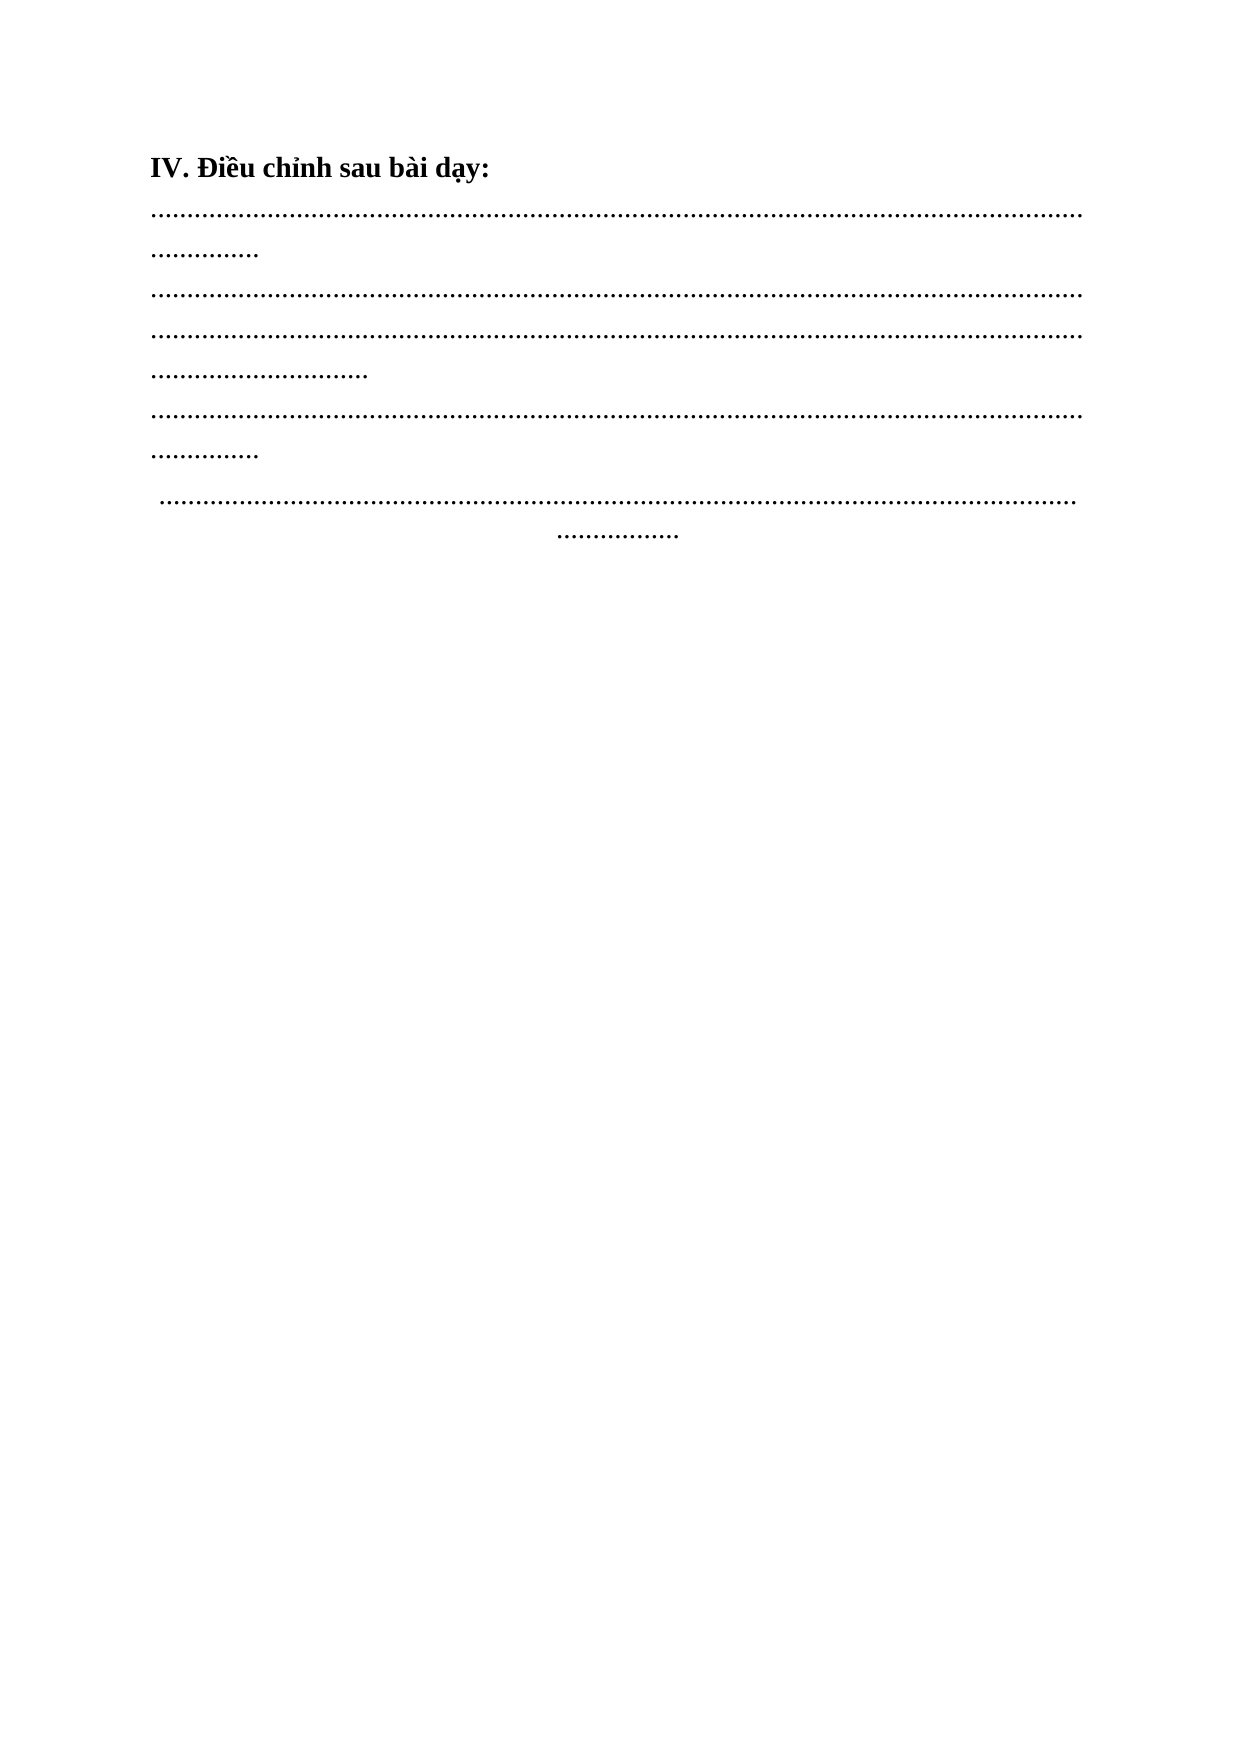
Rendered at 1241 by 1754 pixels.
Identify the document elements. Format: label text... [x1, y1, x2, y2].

text ............................................................................................................................................... [156, 477, 1079, 544]
text IV. Điều chỉnh sau bài dạy: [150, 150, 1090, 183]
text ............................................................................................................................................... [150, 391, 1090, 465]
text .............................................................................................................................................................................................................................................................................................. [150, 271, 1090, 384]
text ............................................................................................................................................... [150, 190, 1090, 264]
